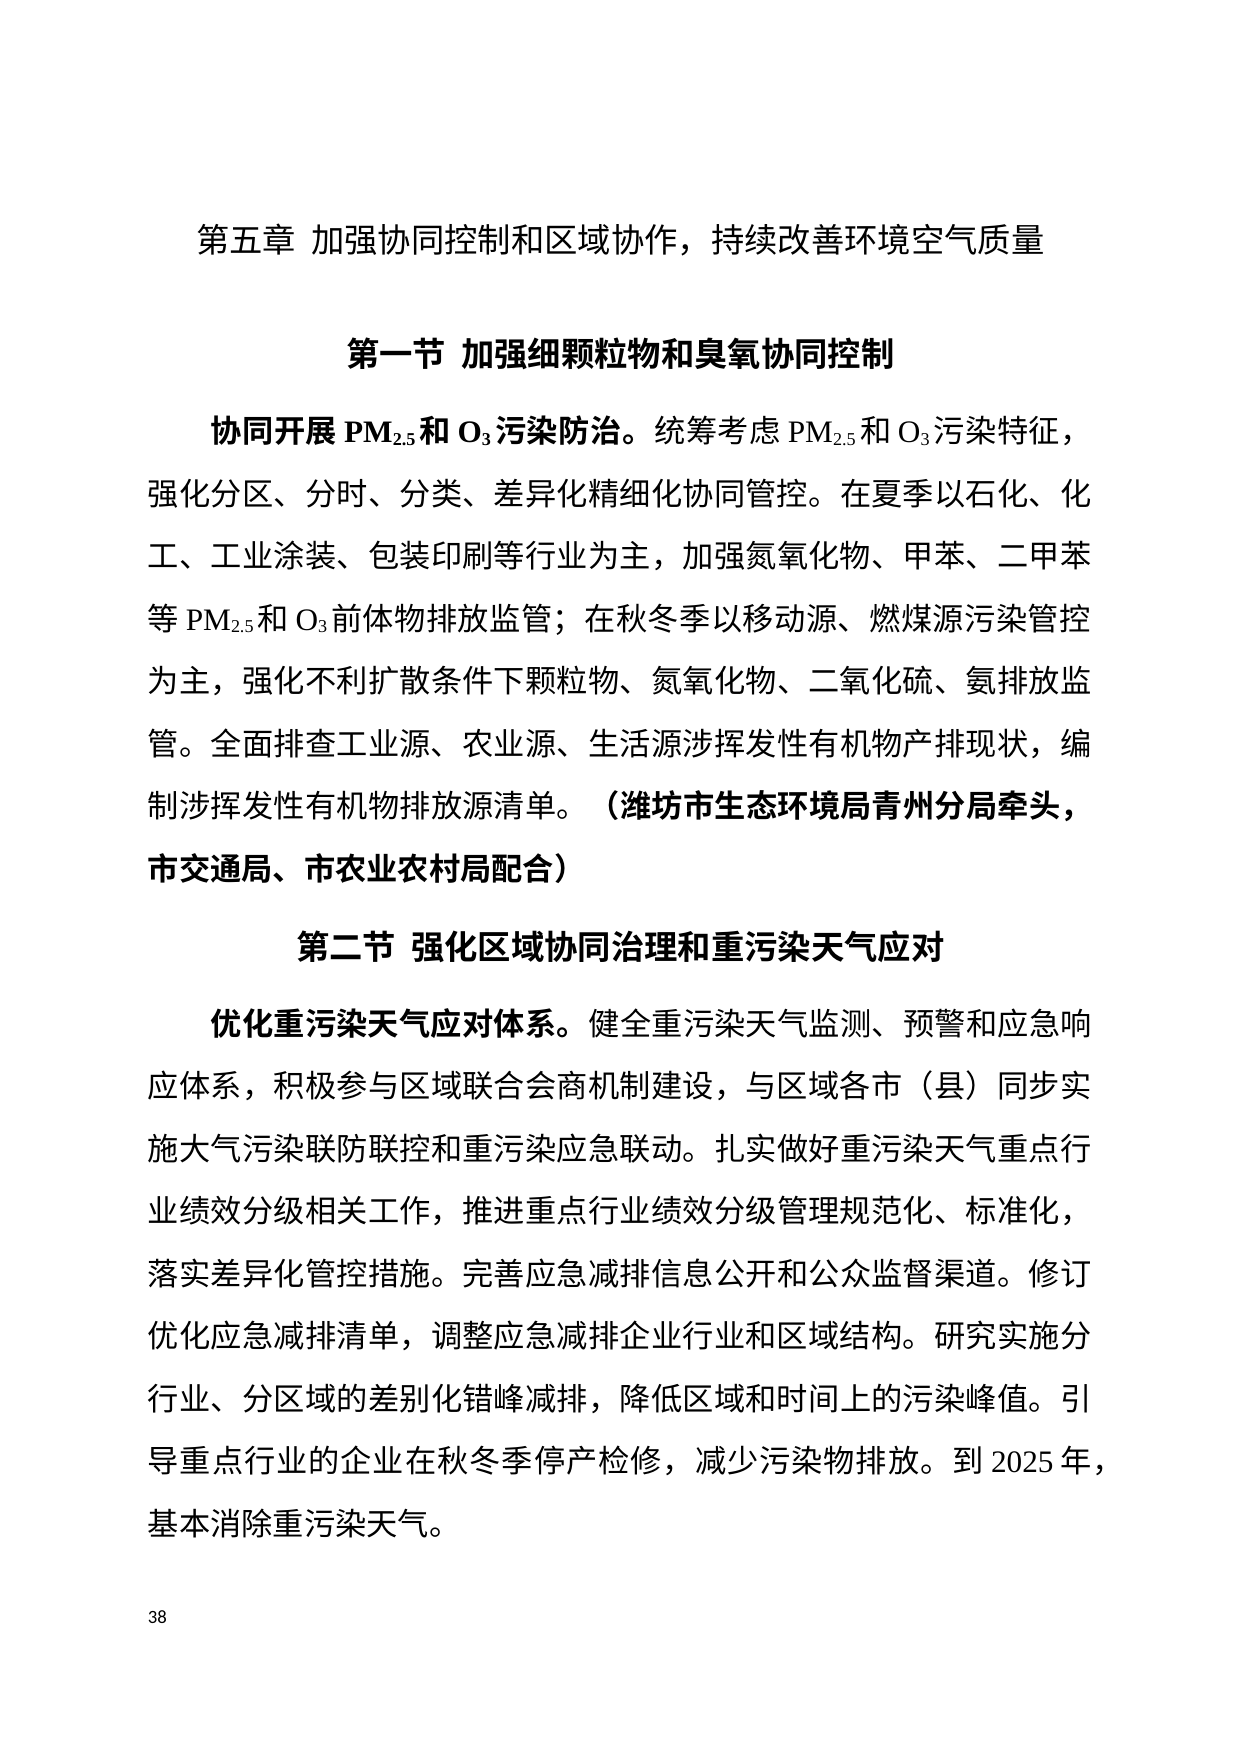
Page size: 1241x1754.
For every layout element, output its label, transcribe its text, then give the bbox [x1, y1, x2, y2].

text 优化重污染天气应对体系。健全重污染天气监测、预警和应急响应体系，积极参与区域联合会商机制建设，与区域各市（县）同步实施大气污染联防联控和重污染应急联动。扎实做好重污染天气重点行业绩效分级相关工作，推进重点行业绩效分级管理规范化、标准化，落实差异化管控措施。完善应急减排信息公开和公众监督渠道。修订优化应急减排清单，调整应急减排企业行业和区域结构。研究实施分行业、分区域的差别化错峰减排，降低区域和时间上的污染峰值。引导重点行业的企业在秋冬季停产检修，减少污染物排放。到2025年，基本消除重污染天气。 [148, 985, 1093, 1548]
text 协同开展PM2.5和O3污染防治。统筹考虑PM2.5和O3污染特征，强化分区、分时、分类、差异化精细化协同管控。在夏季以石化、化工、工业涂装、包装印刷等行业为主，加强氮氧化物、甲苯、二甲苯等PM2.5和O3前体物排放监管；在秋冬季以移动源、燃煤源污染管控为主，强化不利扩散条件下颗粒物、氮氧化物、二氧化硫、氨排放监管。全面排查工业源、农业源、生活源涉挥发性有机物产排现状，编制涉挥发性有机物排放源清单。（潍坊市生态环境局青州分局牵头，市交通局、市农业农村局配合） [148, 392, 1093, 892]
subtitle 第五章 加强协同控制和区域协作，持续改善环境空气质量 [148, 202, 1093, 265]
subtitle 第一节 加强细颗粒物和臭氧协同控制 [148, 299, 1093, 383]
subtitle 第二节 强化区域协同治理和重污染天气应对 [148, 892, 1093, 976]
